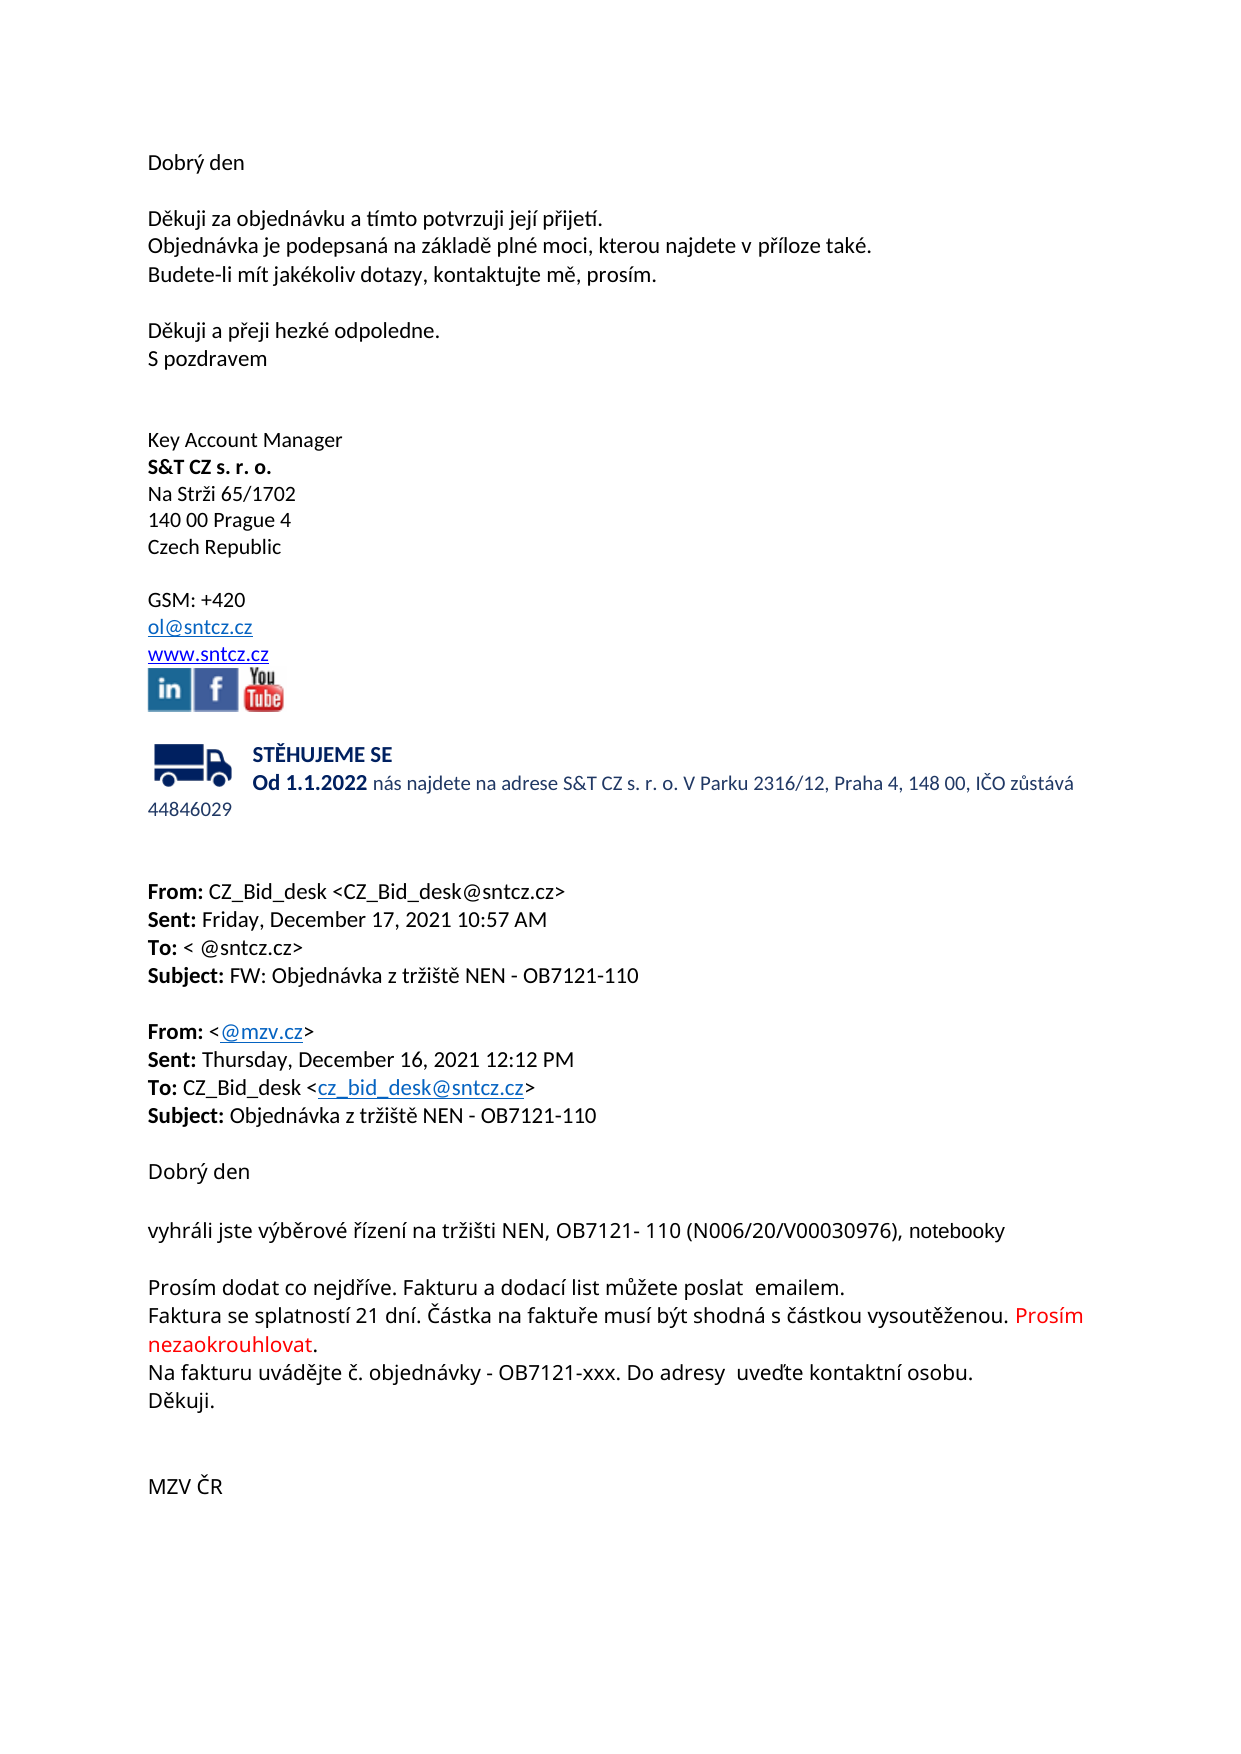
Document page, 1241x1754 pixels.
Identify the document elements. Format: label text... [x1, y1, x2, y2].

text From: <@mzv.cz> Sent: Thursday, December 16, 2021 12:12 PM To: CZ_Bid_desk <cz_bid_desk@sntcz.cz> Subject: Objednávka z tržiště NEN - OB7121-110 [148, 1017, 1093, 1129]
picture [152, 742, 234, 789]
text Dobrý den [148, 148, 1093, 176]
text From: CZ_Bid_desk <CZ_Bid_desk@sntcz.cz> Sent: Friday, December 17, 2021 10:57 AM To: < @sntcz.cz> Subject: FW: Objednávka z tržiště NEN - OB7121-110 [148, 877, 1093, 989]
text Od 1.1.2022 nás najdete na adrese S&T CZ s. r. o. V Parku 2316/12, Praha 4, 148 00, IČO zůstává 44846029 [148, 768, 1093, 821]
text STĚHUJEME SE [148, 740, 1093, 768]
text Budete-li mít jakékoliv dotazy, kontaktujte mě, prosím. [148, 260, 1093, 288]
text Key Account Manager S&T CZ s. r. o. Na Strži 65/1702 140 00 Prague 4 Czech Republic GSM: +420 ol@sntcz.cz www.sntcz.cz [148, 400, 1093, 712]
text Dobrý den vyhráli jste výběrové řízení na tržišti NEN, OB7121- 110 (N006/20/V00030976), notebooky Prosím dodat co nejdříve. Fakturu a dodací list můžete poslat emailem. Faktura se splatností 21 dní. Částka na faktuře musí být shodná s částkou vysoutěženou. Prosím nezaokrouhlovat. Na fakturu uvádějte č. objednávky - OB7121-xxx. Do adresy uveďte kontaktní osobu. Děkuji. MZV ČR [148, 1157, 1093, 1528]
text S pozdravem [148, 344, 1093, 372]
picture [147, 666, 287, 712]
text Děkuji za objednávku a tímto potvrzuji její přijetí. [148, 204, 1093, 232]
text Objednávka je podepsaná na základě plné moci, kterou najdete v příloze také. [148, 232, 1093, 260]
text Děkuji a přeji hezké odpoledne. [148, 316, 1093, 344]
